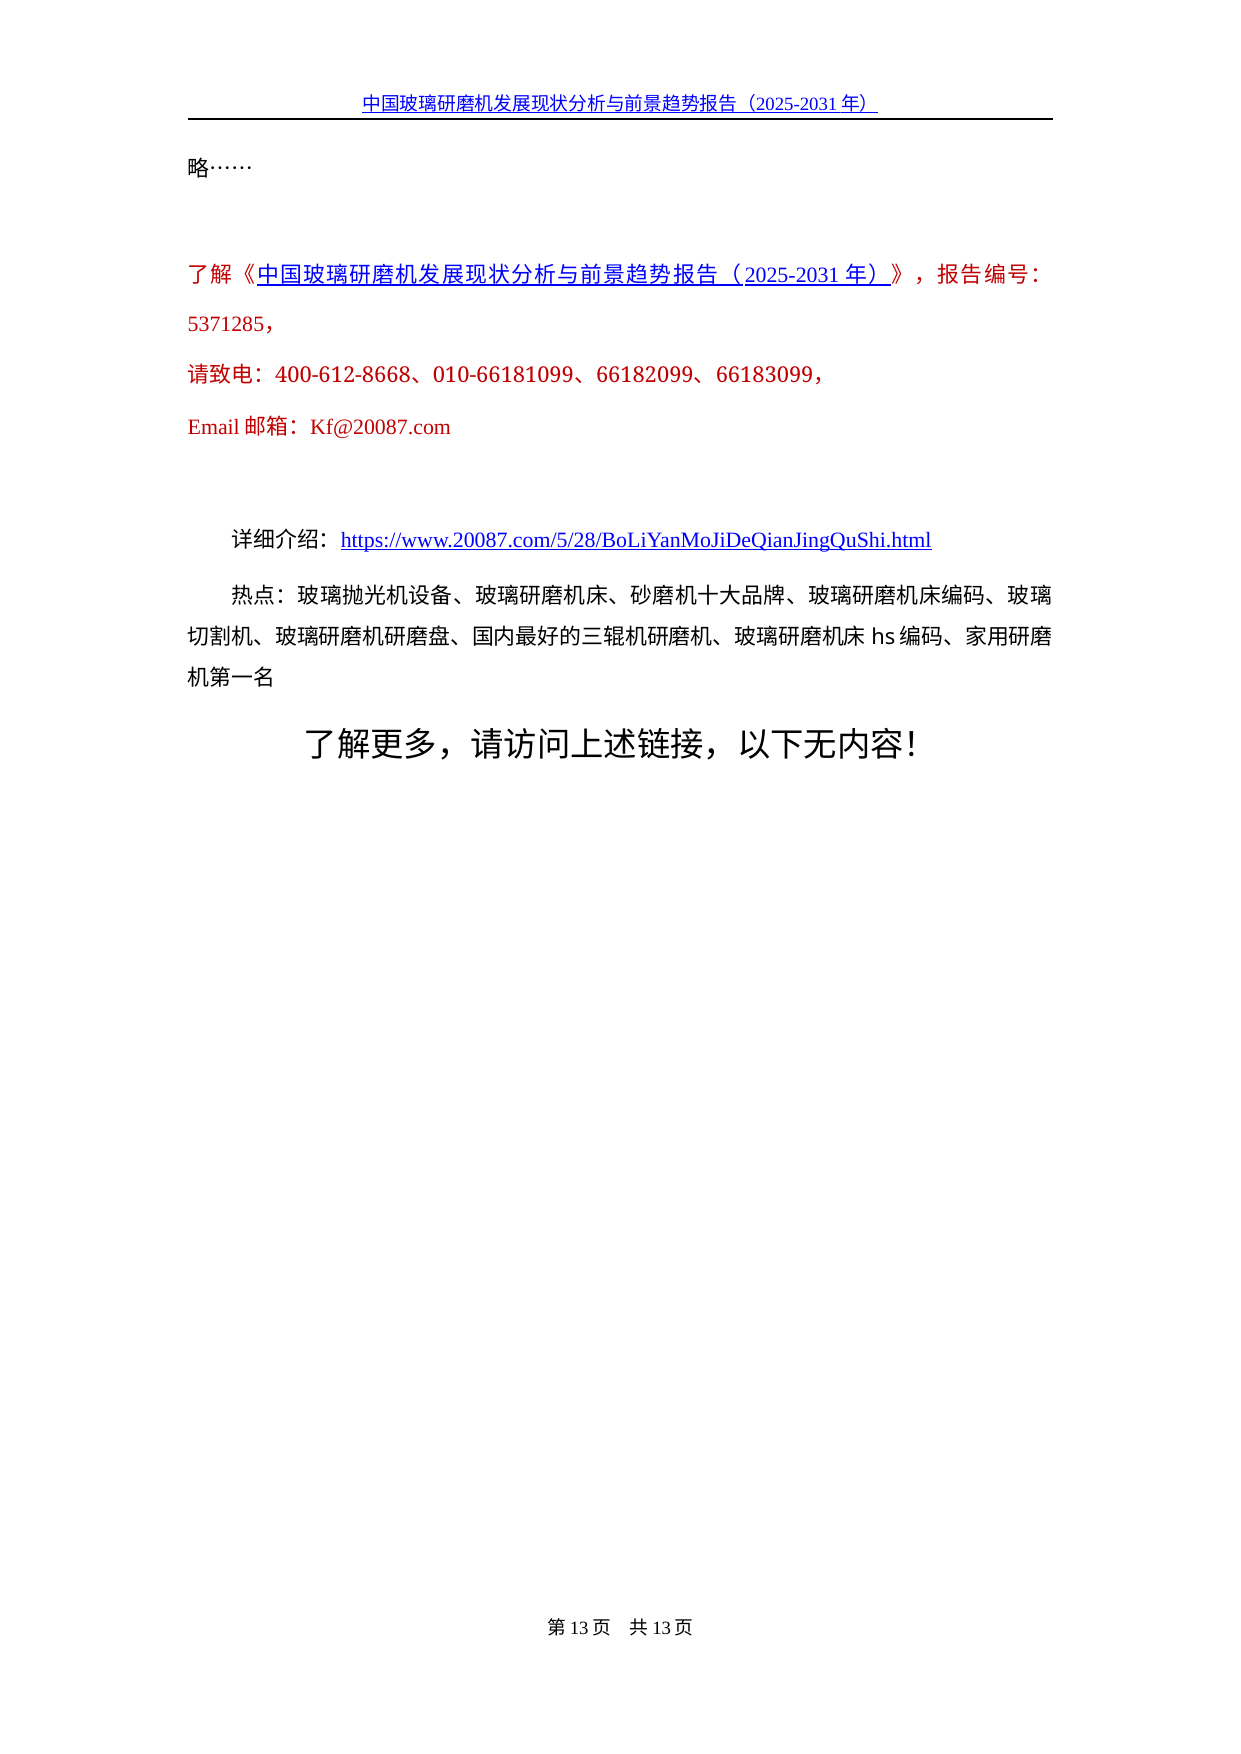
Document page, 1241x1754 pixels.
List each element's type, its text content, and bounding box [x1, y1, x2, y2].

text Email邮箱：Kf@20087.com [187, 408, 1053, 441]
text 了解《中国玻璃研磨机发展现状分析与前景趋势报告（2025-2031年）》，报告编号：5371285， [187, 257, 1053, 338]
text 详细介绍：https://www.20087.com/5/28/BoLiYanMoJiDeQianJingQuShi.html [187, 521, 1053, 554]
title 了解更多，请访问上述链接，以下无内容！ [187, 709, 1053, 774]
text 热点：玻璃抛光机设备、玻璃研磨机床、砂磨机十大品牌、玻璃研磨机床编码、玻璃切割机、玻璃研磨机研磨盘、国内最好的三辊机研磨机、玻璃研磨机床hs编码、家用研磨机第一名 [187, 578, 1053, 692]
text 请致电：400-612-8668、010-66181099、66182099、66183099， [187, 357, 1053, 389]
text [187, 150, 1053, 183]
